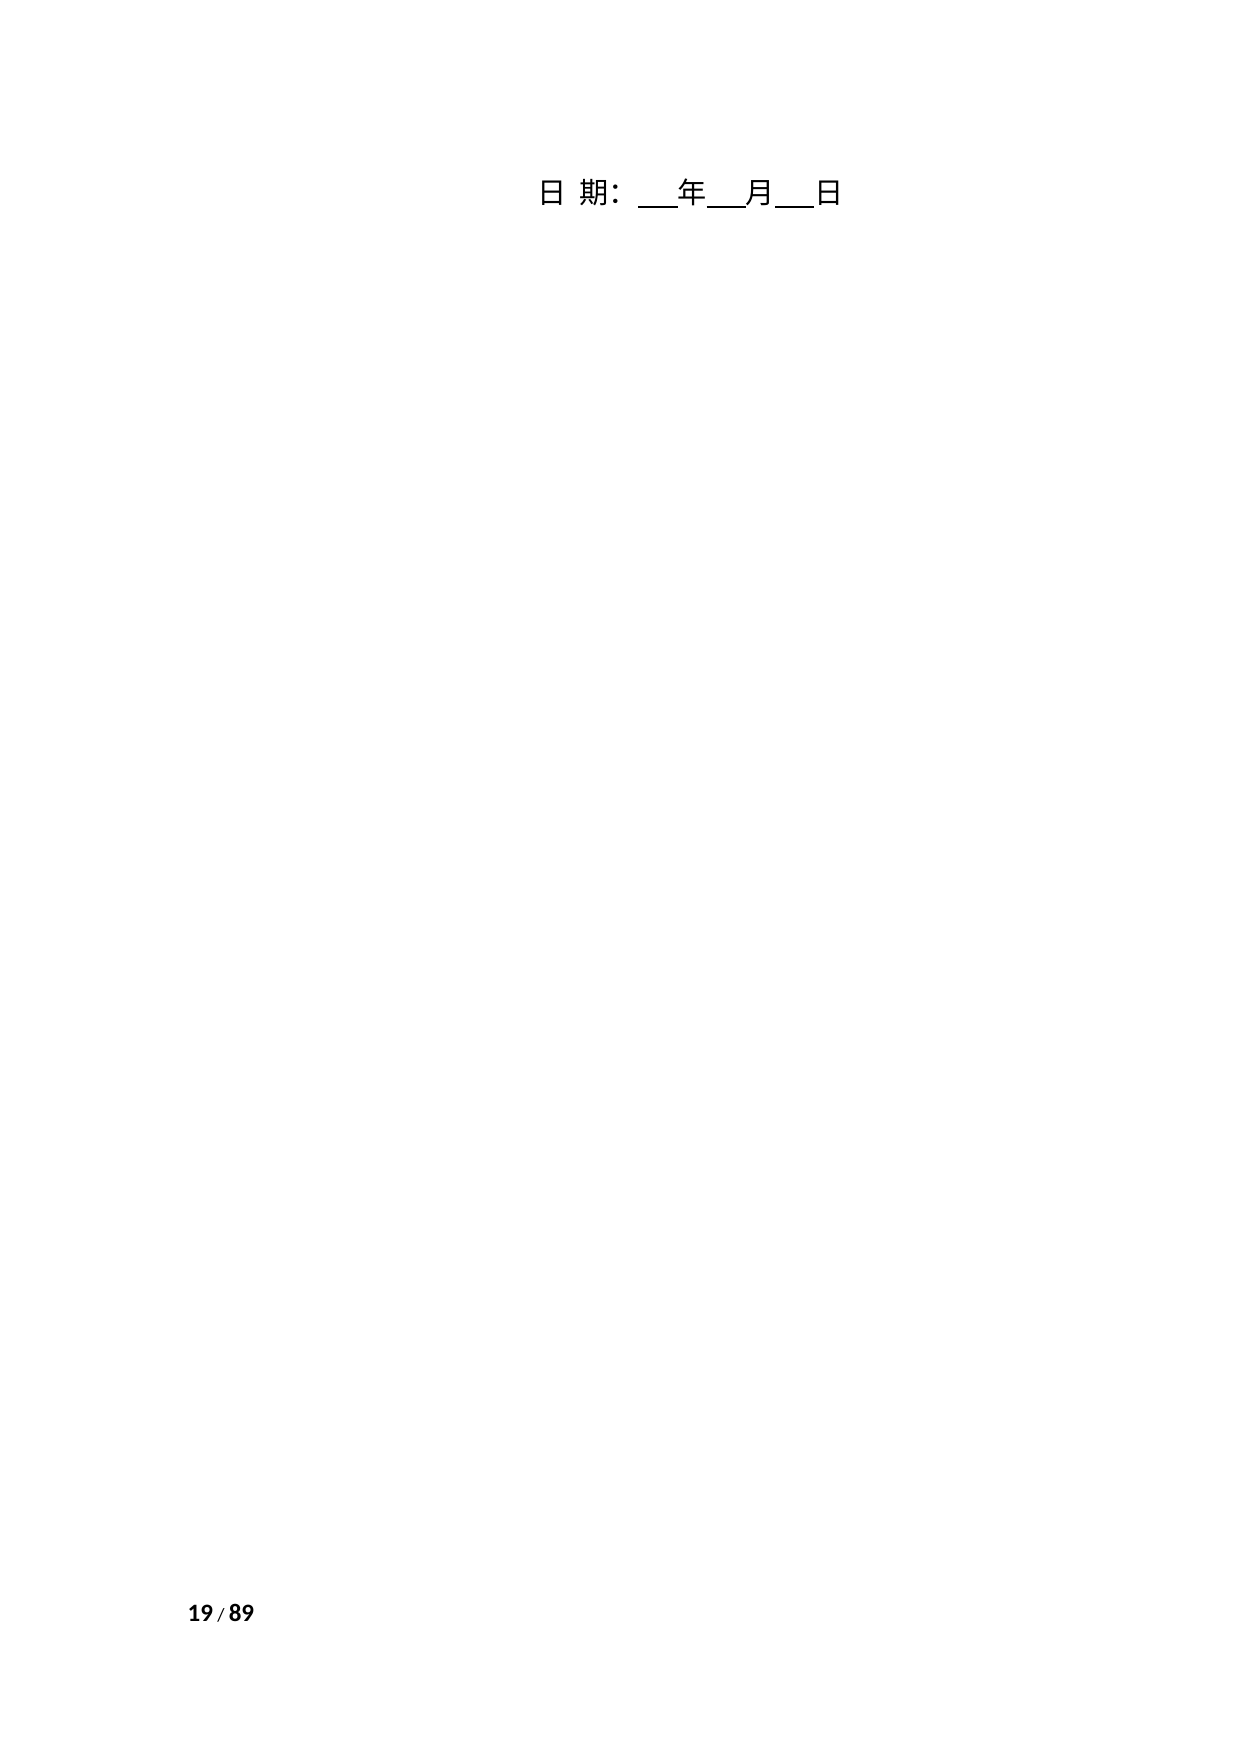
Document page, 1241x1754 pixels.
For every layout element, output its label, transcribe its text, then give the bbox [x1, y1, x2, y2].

text 日 期： 年 月 日附件 6 [187, 158, 1053, 223]
